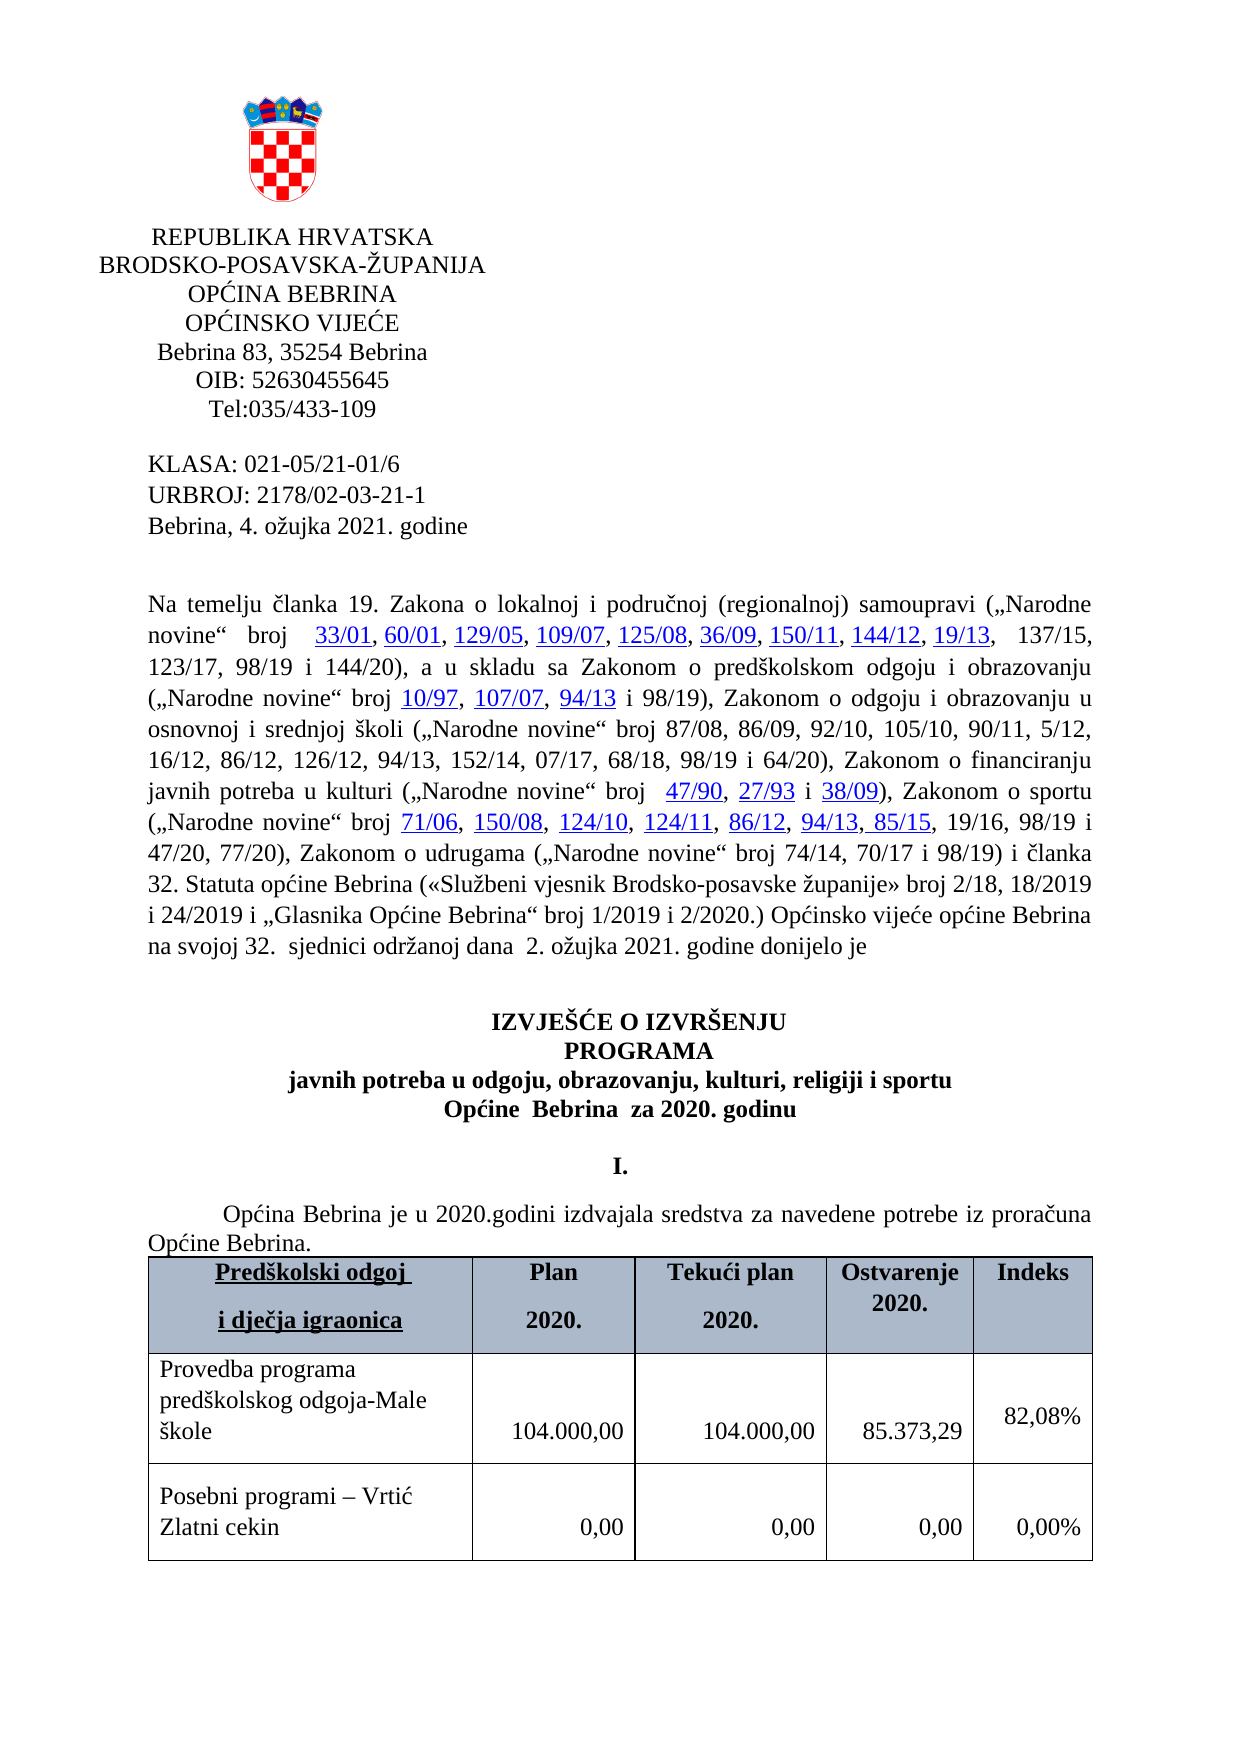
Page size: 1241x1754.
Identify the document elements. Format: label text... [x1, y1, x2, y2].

text I. [148, 1151, 1093, 1180]
text KLASA: 021-05/21-01/6 [148, 449, 1093, 477]
table_cell 85.373,29 [827, 1354, 973, 1463]
text Općina Bebrina je u 2020.godini izdvajala sredstva za navedene potrebe iz proračuna Općine Bebrina. [148, 1199, 1093, 1256]
table_header Indeks [974, 1258, 1092, 1353]
text Na temelju članka 19. Zakona o lokalnoj i područnoj (regionalnoj) samoupravi („Narodne novine“ broj 33/01, 60/01, 129/05, 109/07, 125/08, 36/09, 150/11, 144/12, 19/13, 137/15, 123/17, 98/19 i 144/20), a u skladu sa Zakonom o predškolskom odgoju i obrazovanju („Narodne novine“ broj 10/97, 107/07, 94/13 i 98/19), Zakonom o odgoju i obrazovanju u osnovnoj i srednjoj školi („Narodne novine“ broj 87/08, 86/09, 92/10, 105/10, 90/11, 5/12, 16/12, 86/12, 126/12, 94/13, 152/14, 07/17, 68/18, 98/19 i 64/20), Zakonom o financiranju javnih potreba u kulturi („Narodne novine“ broj 47/90, 27/93 i 38/09), Zakonom o sportu („Narodne novine“ broj 71/06, 150/08, 124/10, 124/11, 86/12, 94/13, 85/15, 19/16, 98/19 i 47/20, 77/20), Zakonom o udrugama („Narodne novine“ broj 74/14, 70/17 i 98/19) i članka 32. Statuta općine Bebrina («Službeni vjesnik Brodsko-posavske županije» broj 2/18, 18/2019 i 24/2019 i „Glasnika Općine Bebrina“ broj 1/2019 i 2/2020.) Općinsko vijeće općine Bebrina na svojoj 32. sjednici održanoj dana 2. ožujka 2021. godine donijelo je [148, 589, 1093, 960]
table_cell 104.000,00 [473, 1354, 634, 1463]
text Bebrina, 4. ožujka 2021. godine [148, 511, 1093, 539]
table_header Plan 2020. [473, 1258, 634, 1353]
table_cell Provedba programa predškolskog odgoja-Male škole [149, 1354, 472, 1463]
table_cell 0,00% [974, 1464, 1092, 1559]
table_cell 0,00 [473, 1464, 634, 1559]
table_cell 0,00 [827, 1464, 973, 1559]
table_cell Posebni programi – Vrtić Zlatni cekin [149, 1464, 472, 1559]
table_cell 104.000,00 [636, 1354, 826, 1463]
text Općine Bebrina za 2020. godinu [148, 1094, 1093, 1122]
table_cell 82,08% [974, 1354, 1092, 1463]
text javnih potreba u odgoju, obrazovanju, kulturi, religiji i sportu [148, 1065, 1093, 1094]
text IZVJEŠĆE O IZVRŠENJU [185, 1007, 1093, 1036]
table_header Ostvarenje 2020. [827, 1258, 973, 1353]
picture [242, 96, 323, 202]
table_header Tekući plan 2020. [636, 1258, 826, 1353]
table_header Predškolski odgoj i dječja igraonica [149, 1258, 472, 1353]
text PROGRAMA [185, 1036, 1093, 1065]
table_cell 0,00 [636, 1464, 826, 1559]
text URBROJ: 2178/02-03-21-1 [148, 480, 1093, 508]
